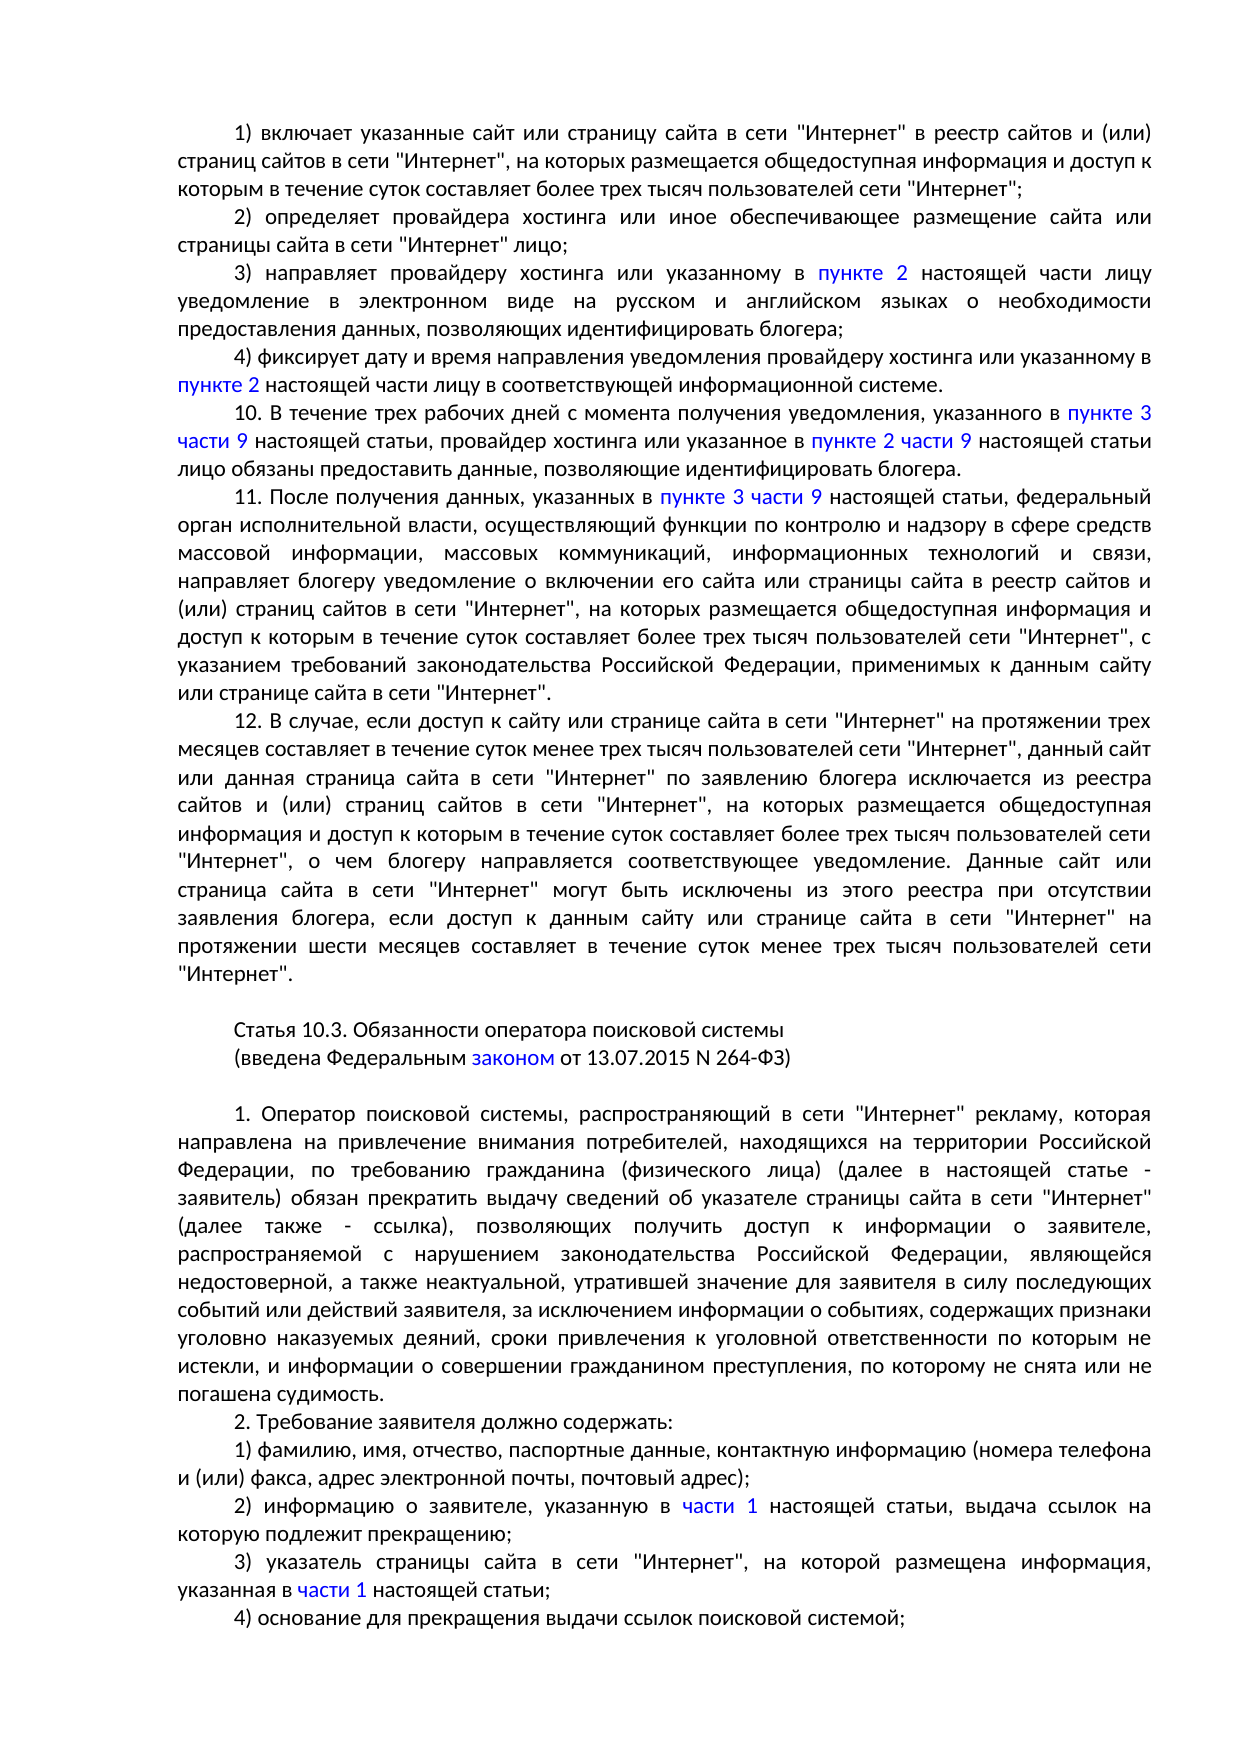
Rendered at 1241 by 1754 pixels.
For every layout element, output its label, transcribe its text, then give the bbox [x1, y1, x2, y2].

text (введена Федеральным законом от 13.07.2015 N 264-ФЗ) [177, 1043, 1152, 1071]
text 2. Требование заявителя должно содержать: [177, 1407, 1152, 1435]
text 1. Оператор поисковой системы, распространяющий в сети "Интернет" рекламу, которая направлена на привлечение внимания потребителей, находящихся на территории Российской Федерации, по требованию гражданина (физического лица) (далее в настоящей статье - заявитель) обязан прекратить выдачу сведений об указателе страницы сайта в сети "Интернет" (далее также - ссылка), позволяющих получить доступ к информации о заявителе, распространяемой с нарушением законодательства Российской Федерации, являющейся недостоверной, а также неактуальной, утратившей значение для заявителя в силу последующих событий или действий заявителя, за исключением информации о событиях, содержащих признаки уголовно наказуемых деяний, сроки привлечения к уголовной ответственности по которым не истекли, и информации о совершении гражданином преступления, по которому не снята или не погашена судимость. [177, 1099, 1152, 1407]
text 3) указатель страницы сайта в сети "Интернет", на которой размещена информация, указанная в части 1 настоящей статьи; [177, 1547, 1152, 1603]
text 3) направляет провайдеру хостинга или указанному в пункте 2 настоящей части лицу уведомление в электронном виде на русском и английском языках о необходимости предоставления данных, позволяющих идентифицировать блогера; [177, 258, 1152, 342]
text 11. После получения данных, указанных в пункте 3 части 9 настоящей статьи, федеральный орган исполнительной власти, осуществляющий функции по контролю и надзору в сфере средств массовой информации, массовых коммуникаций, информационных технологий и связи, направляет блогеру уведомление о включении его сайта или страницы сайта в реестр сайтов и (или) страниц сайтов в сети "Интернет", на которых размещается общедоступная информация и доступ к которым в течение суток составляет более трех тысяч пользователей сети "Интернет", с указанием требований законодательства Российской Федерации, применимых к данным сайту или странице сайта в сети "Интернет". [177, 482, 1152, 707]
text 4) основание для прекращения выдачи ссылок поисковой системой; [177, 1603, 1152, 1631]
text 1) фамилию, имя, отчество, паспортные данные, контактную информацию (номера телефона и (или) факса, адрес электронной почты, почтовый адрес); [177, 1435, 1152, 1491]
text 1) включает указанные сайт или страницу сайта в сети "Интернет" в реестр сайтов и (или) страниц сайтов в сети "Интернет", на которых размещается общедоступная информация и доступ к которым в течение суток составляет более трех тысяч пользователей сети "Интернет"; [177, 118, 1152, 202]
text Статья 10.3. Обязанности оператора поисковой системы [177, 1015, 1152, 1043]
text 4) фиксирует дату и время направления уведомления провайдеру хостинга или указанному в пункте 2 настоящей части лицу в соответствующей информационной системе. [177, 342, 1152, 398]
text 12. В случае, если доступ к сайту или странице сайта в сети "Интернет" на протяжении трех месяцев составляет в течение суток менее трех тысяч пользователей сети "Интернет", данный сайт или данная страница сайта в сети "Интернет" по заявлению блогера исключается из реестра сайтов и (или) страниц сайтов в сети "Интернет", на которых размещается общедоступная информация и доступ к которым в течение суток составляет более трех тысяч пользователей сети "Интернет", о чем блогеру направляется соответствующее уведомление. Данные сайт или страница сайта в сети "Интернет" могут быть исключены из этого реестра при отсутствии заявления блогера, если доступ к данным сайту или странице сайта в сети "Интернет" на протяжении шести месяцев составляет в течение суток менее трех тысяч пользователей сети "Интернет". [177, 707, 1152, 987]
text 2) определяет провайдера хостинга или иное обеспечивающее размещение сайта или страницы сайта в сети "Интернет" лицо; [177, 202, 1152, 258]
text 2) информацию о заявителе, указанную в части 1 настоящей статьи, выдача ссылок на которую подлежит прекращению; [177, 1491, 1152, 1547]
text 10. В течение трех рабочих дней с момента получения уведомления, указанного в пункте 3 части 9 настоящей статьи, провайдер хостинга или указанное в пункте 2 части 9 настоящей статьи лицо обязаны предоставить данные, позволяющие идентифицировать блогера. [177, 398, 1152, 482]
